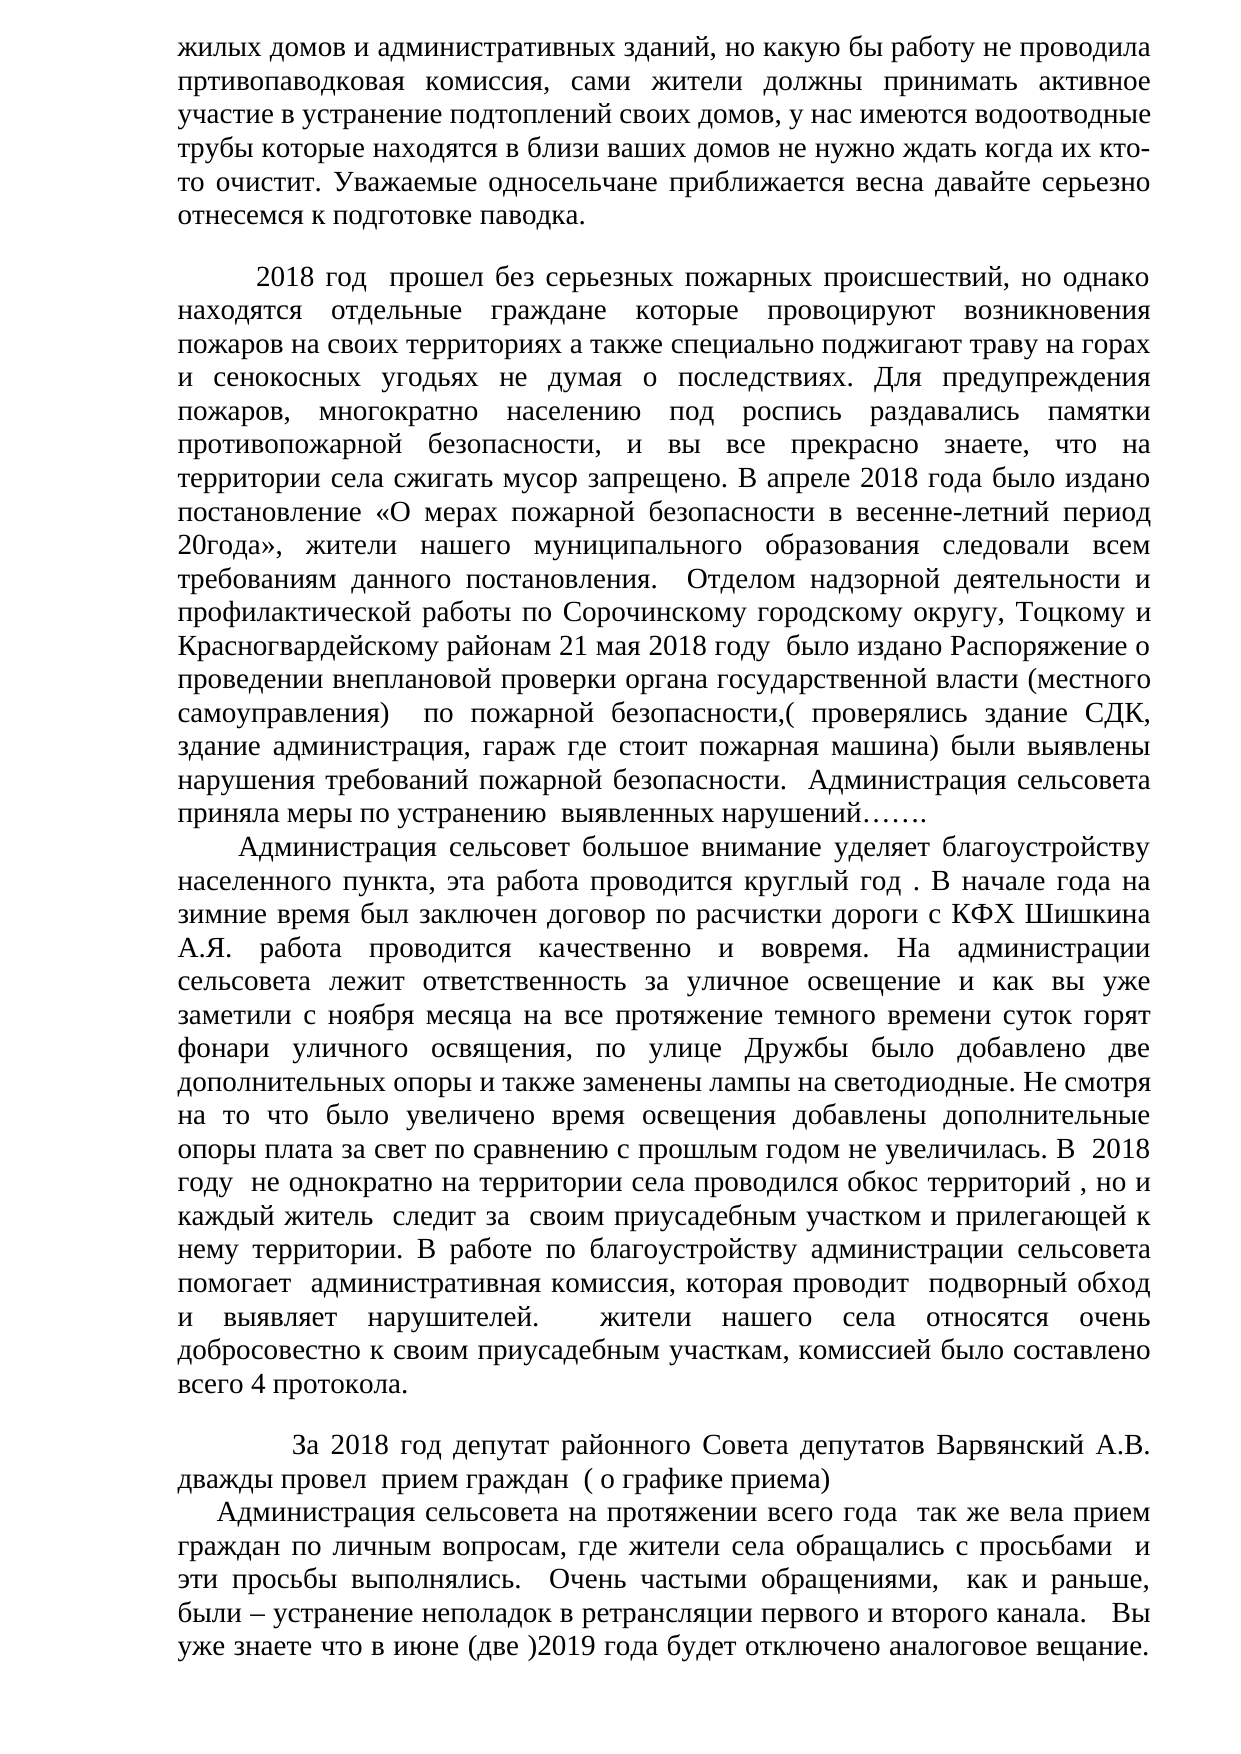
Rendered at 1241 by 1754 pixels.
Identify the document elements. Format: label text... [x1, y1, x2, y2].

text Администрация сельсовет большое внимание уделяет благоустройству населенного пункта, эта работа проводится круглый год . В начале года на зимние время был заключен договор по расчистки дороги с КФХ Шишкина А.Я. работа проводится качественно и вовремя. На администрации сельсовета лежит ответственность за уличное освещение и как вы уже заметили с ноября месяца на все протяжение темного времени суток горят фонари уличного освящения, по улице Дружбы было добавлено две дополнительных опоры и также заменены лампы на светодиодные. Не смотря на то что было увеличено время освещения добавлены дополнительные опоры плата за свет по сравнению с прошлым годом не увеличилась. В 2018 году не однократно на территории села проводился обкос территорий , но и каждый житель следит за своим приусадебным участком и прилегающей к нему территории. В работе по благоустройству администрации сельсовета помогает административная комиссия, которая проводит подворный обход и выявляет нарушителей. жители нашего села относятся очень добросовестно к своим приусадебным участкам, комиссией было составлено всего 4 протокола. [177, 829, 1152, 1399]
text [177, 1494, 1152, 1662]
text 2018 год прошел без серьезных пожарных происшествий, но однако находятся отдельные граждане которые провоцируют возникновения пожаров на своих территориях а также специально поджигают траву на горах и сенокосных угодьях не думая о последствиях. Для предупреждения пожаров, многократно населению под роспись раздавались памятки противопожарной безопасности, и вы все прекрасно знаете, что на территории села сжигать мусор запрещено. В апреле 2018 года было издано постановление «О мерах пожарной безопасности в весенне-летний период 20года», жители нашего муниципального образования следовали всем требованиям данного постановления. Отделом надзорной деятельности и профилактической работы по Сорочинскому городскому округу, Тоцкому и Красногвардейскому районам 21 мая 2018 году было издано Распоряжение о проведении внеплановой проверки органа государственной власти (местного самоуправления) по пожарной безопасности,( проверялись здание СДК, здание администрация, гараж где стоит пожарная машина) были выявлены нарушения требований пожарной безопасности. Администрация сельсовета приняла меры по устранению выявленных нарушений……. [177, 259, 1152, 829]
text За 2018 год депутат районного Совета депутатов Варвянский А.В. дважды провел прием граждан ( о графике приема) [177, 1427, 1152, 1494]
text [177, 29, 1152, 231]
